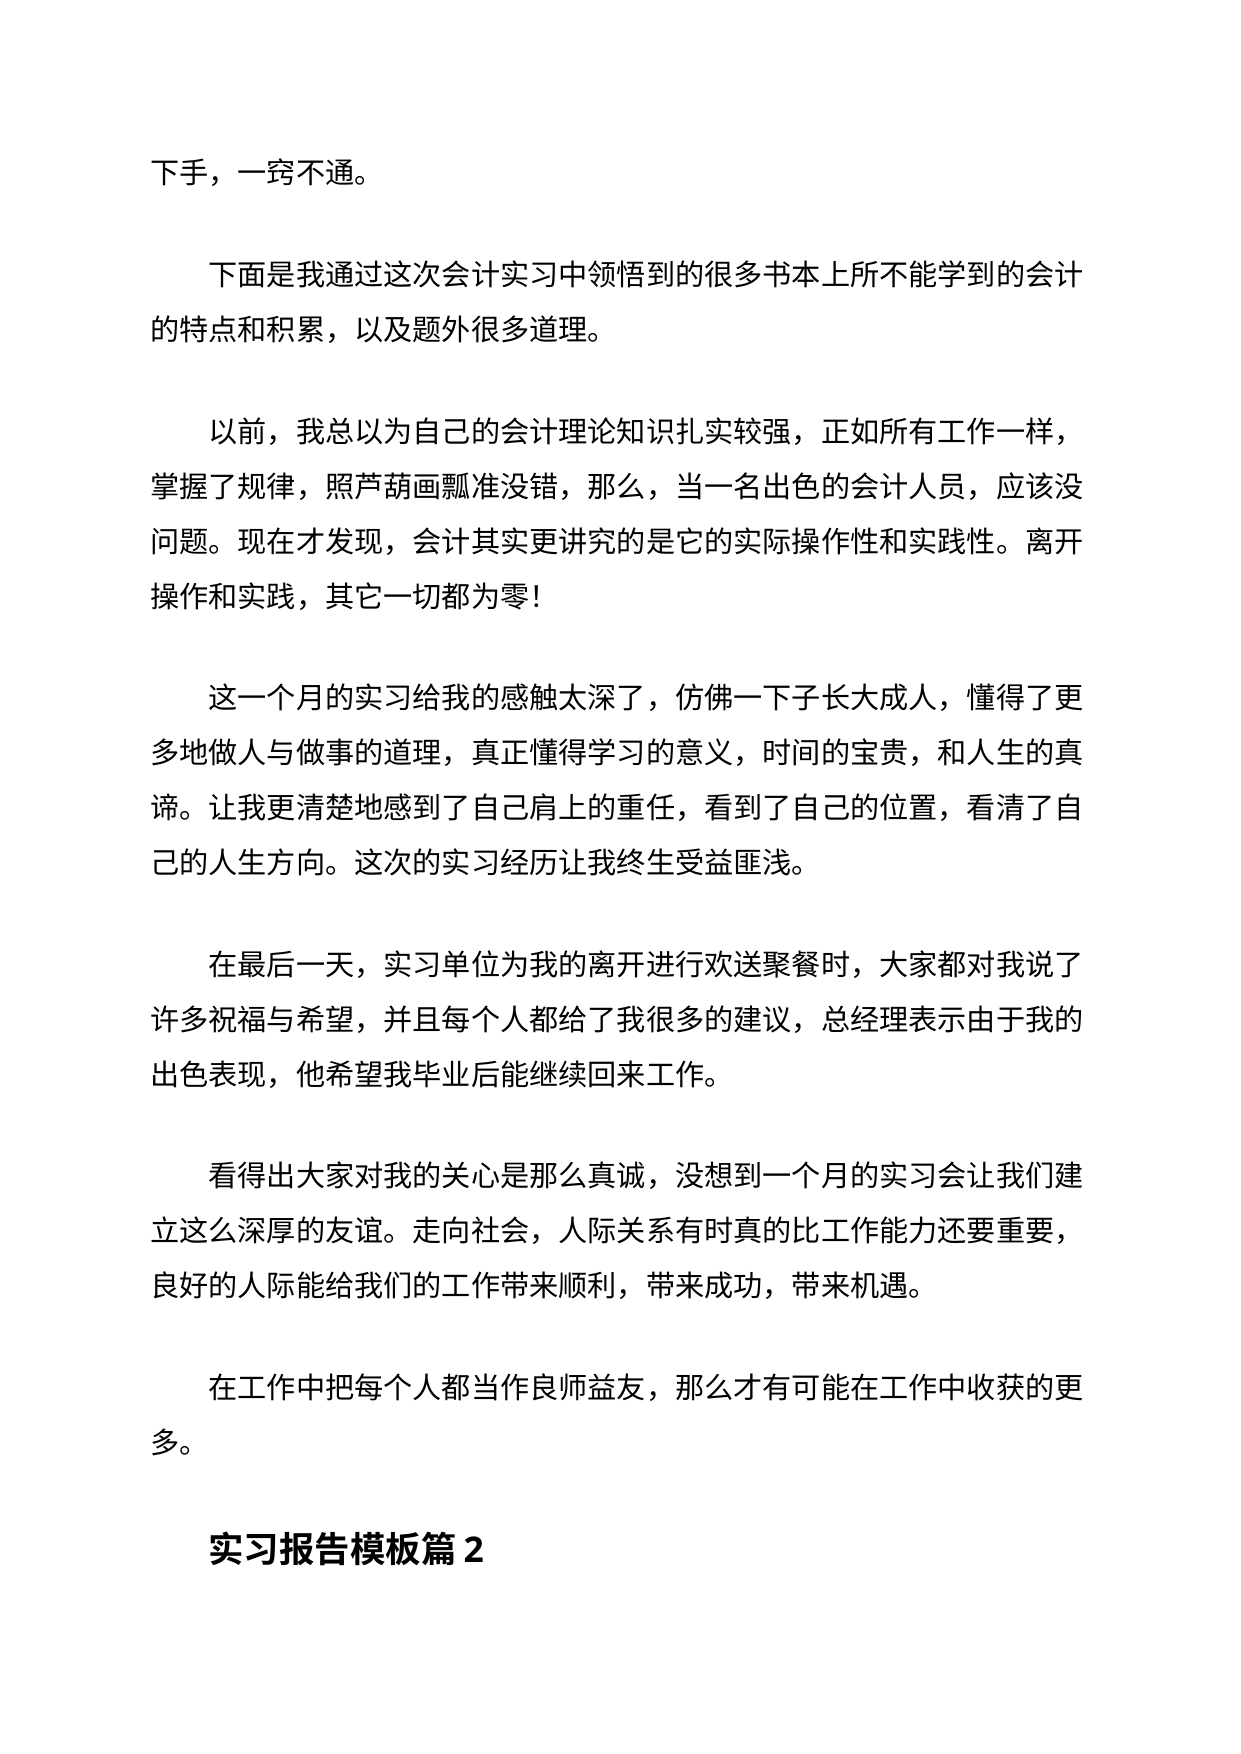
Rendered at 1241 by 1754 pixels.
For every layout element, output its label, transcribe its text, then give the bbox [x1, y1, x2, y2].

text 以前，我总以为自己的会计理论知识扎实较强，正如所有工作一样，掌握了规律，照芦葫画瓢准没错，那么，当一名出色的会计人员，应该没问题。现在才发现，会计其实更讲究的是它的实际操作性和实践性。离开操作和实践，其它一切都为零！ [150, 408, 1090, 615]
text 在工作中把每个人都当作良师益友，那么才有可能在工作中收获的更多。 [150, 1364, 1090, 1462]
text 在最后一天，实习单位为我的离开进行欢送聚餐时，大家都对我说了许多祝福与希望，并且每个人都给了我很多的建议，总经理表示由于我的出色表现，他希望我毕业后能继续回来工作。 [150, 941, 1090, 1093]
text 下面是我通过这次会计实习中领悟到的很多书本上所不能学到的会计的特点和积累，以及题外很多道理。 [150, 252, 1090, 349]
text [150, 150, 1090, 192]
text 看得出大家对我的关心是那么真诚，没想到一个月的实习会让我们建立这么深厚的友谊。走向社会，人际关系有时真的比工作能力还要重要，良好的人际能给我们的工作带来顺利，带来成功，带来机遇。 [150, 1153, 1090, 1305]
text 实习报告模板篇2 [150, 1521, 1090, 1572]
text 这一个月的实习给我的感触太深了，仿佛一下子长大成人，懂得了更多地做人与做事的道理，真正懂得学习的意义，时间的宝贵，和人生的真谛。让我更清楚地感到了自己肩上的重任，看到了自己的位置，看清了自己的人生方向。这次的实习经历让我终生受益匪浅。 [150, 675, 1090, 882]
